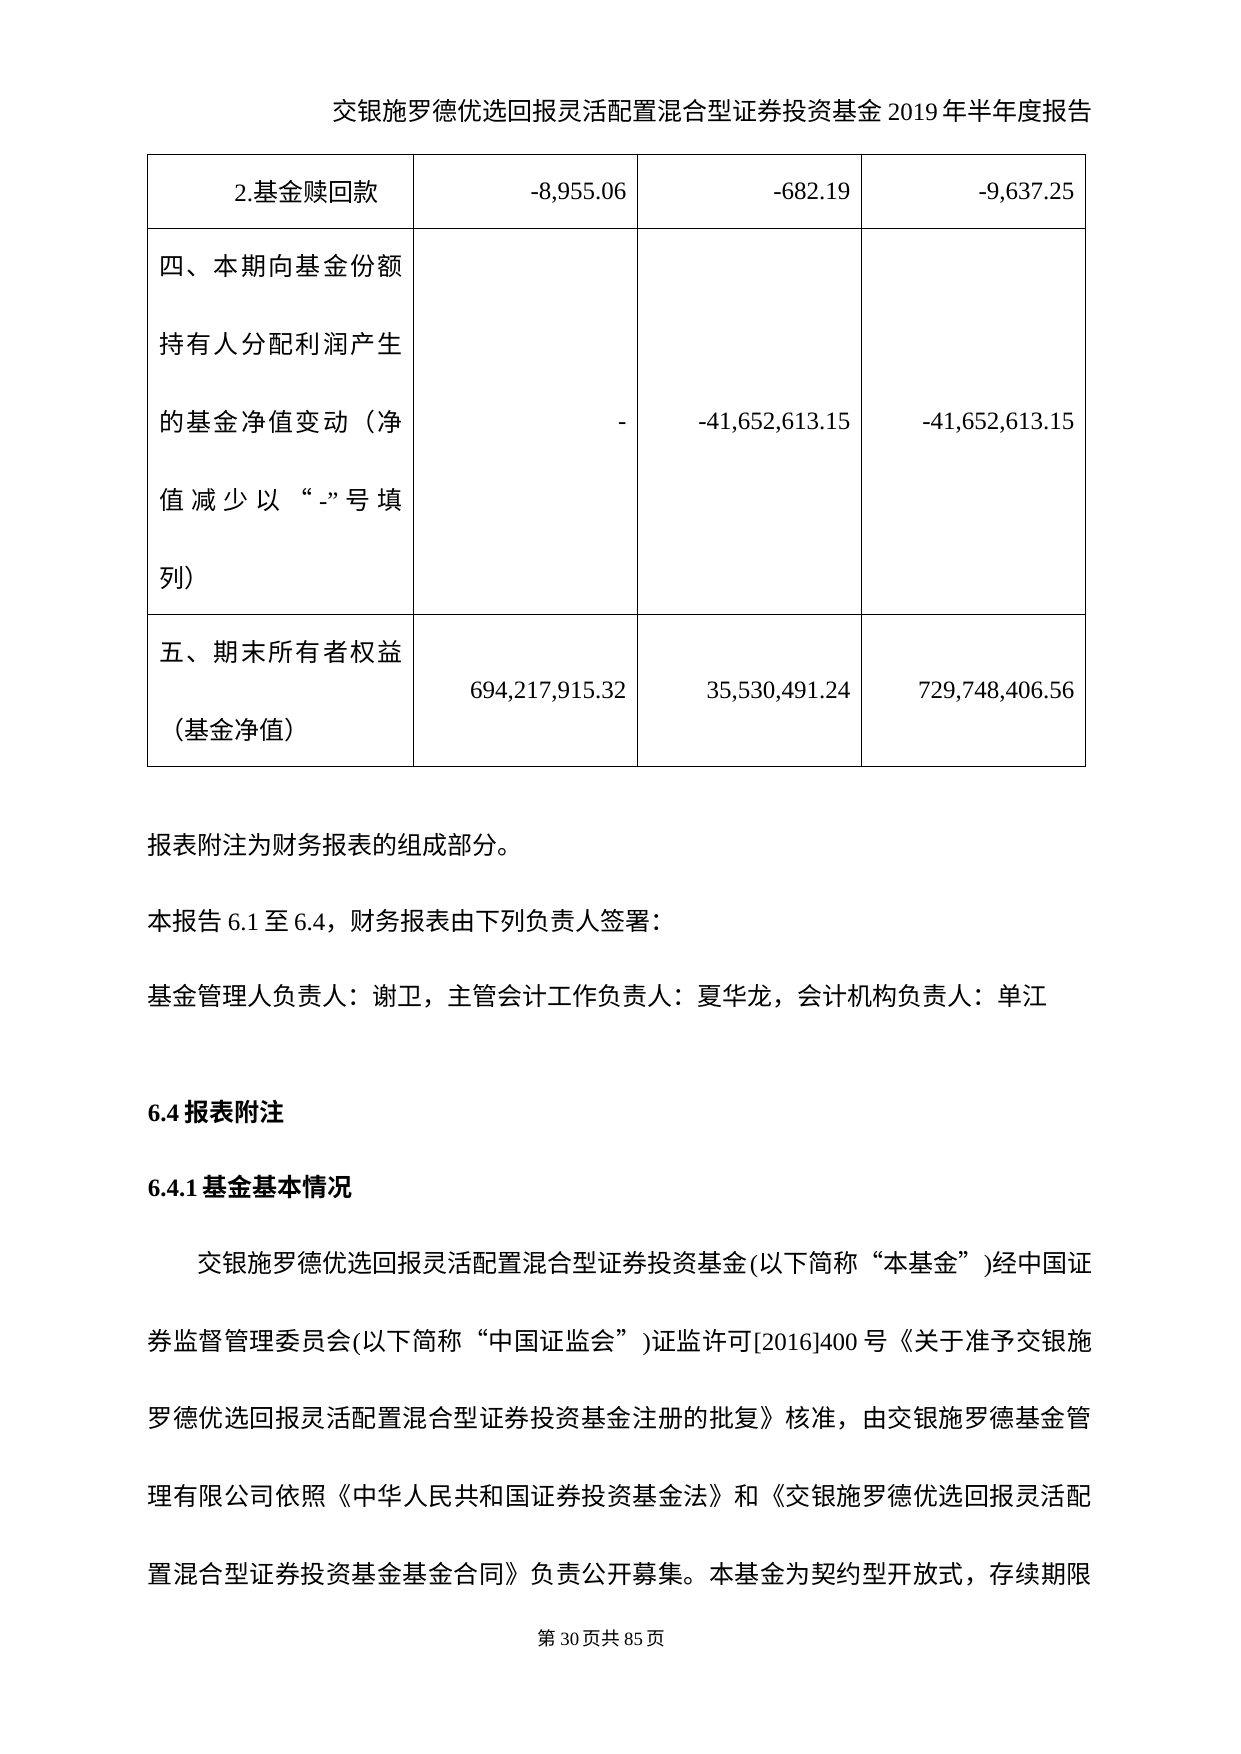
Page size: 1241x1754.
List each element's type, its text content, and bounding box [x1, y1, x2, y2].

text 报表附注为财务报表的组成部分。 [148, 811, 1092, 876]
text 本报告6.1至6.4，财务报表由下列负责人签署： [148, 887, 1092, 952]
table_cell - [414, 229, 637, 614]
table_cell 694,217,915.32 [414, 615, 637, 766]
table_cell 四、本期向基金份额持有人分配利润产生的基金净值变动（净值减少以“-”号填列） [148, 229, 413, 614]
text 基金管理人负责人：谢卫，主管会计工作负责人：夏华龙，会计机构负责人：单江 [148, 962, 1092, 1027]
table_cell -682.19 [638, 155, 861, 228]
table_cell -41,652,613.15 [862, 229, 1085, 614]
table_cell -41,652,613.15 [638, 229, 861, 614]
table_cell 2.基金赎回款 [148, 155, 413, 228]
subtitle 6.4报表附注 [148, 1078, 1092, 1143]
table_cell 五、期末所有者权益（基金净值） [148, 615, 413, 766]
table_cell 35,530,491.24 [638, 615, 861, 766]
table_cell 729,748,406.56 [862, 615, 1085, 766]
table_cell -8,955.06 [414, 155, 637, 228]
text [148, 1229, 1092, 1605]
text 6.4.1基金基本情况 [148, 1153, 1092, 1218]
table_cell -9,637.25 [862, 155, 1085, 228]
